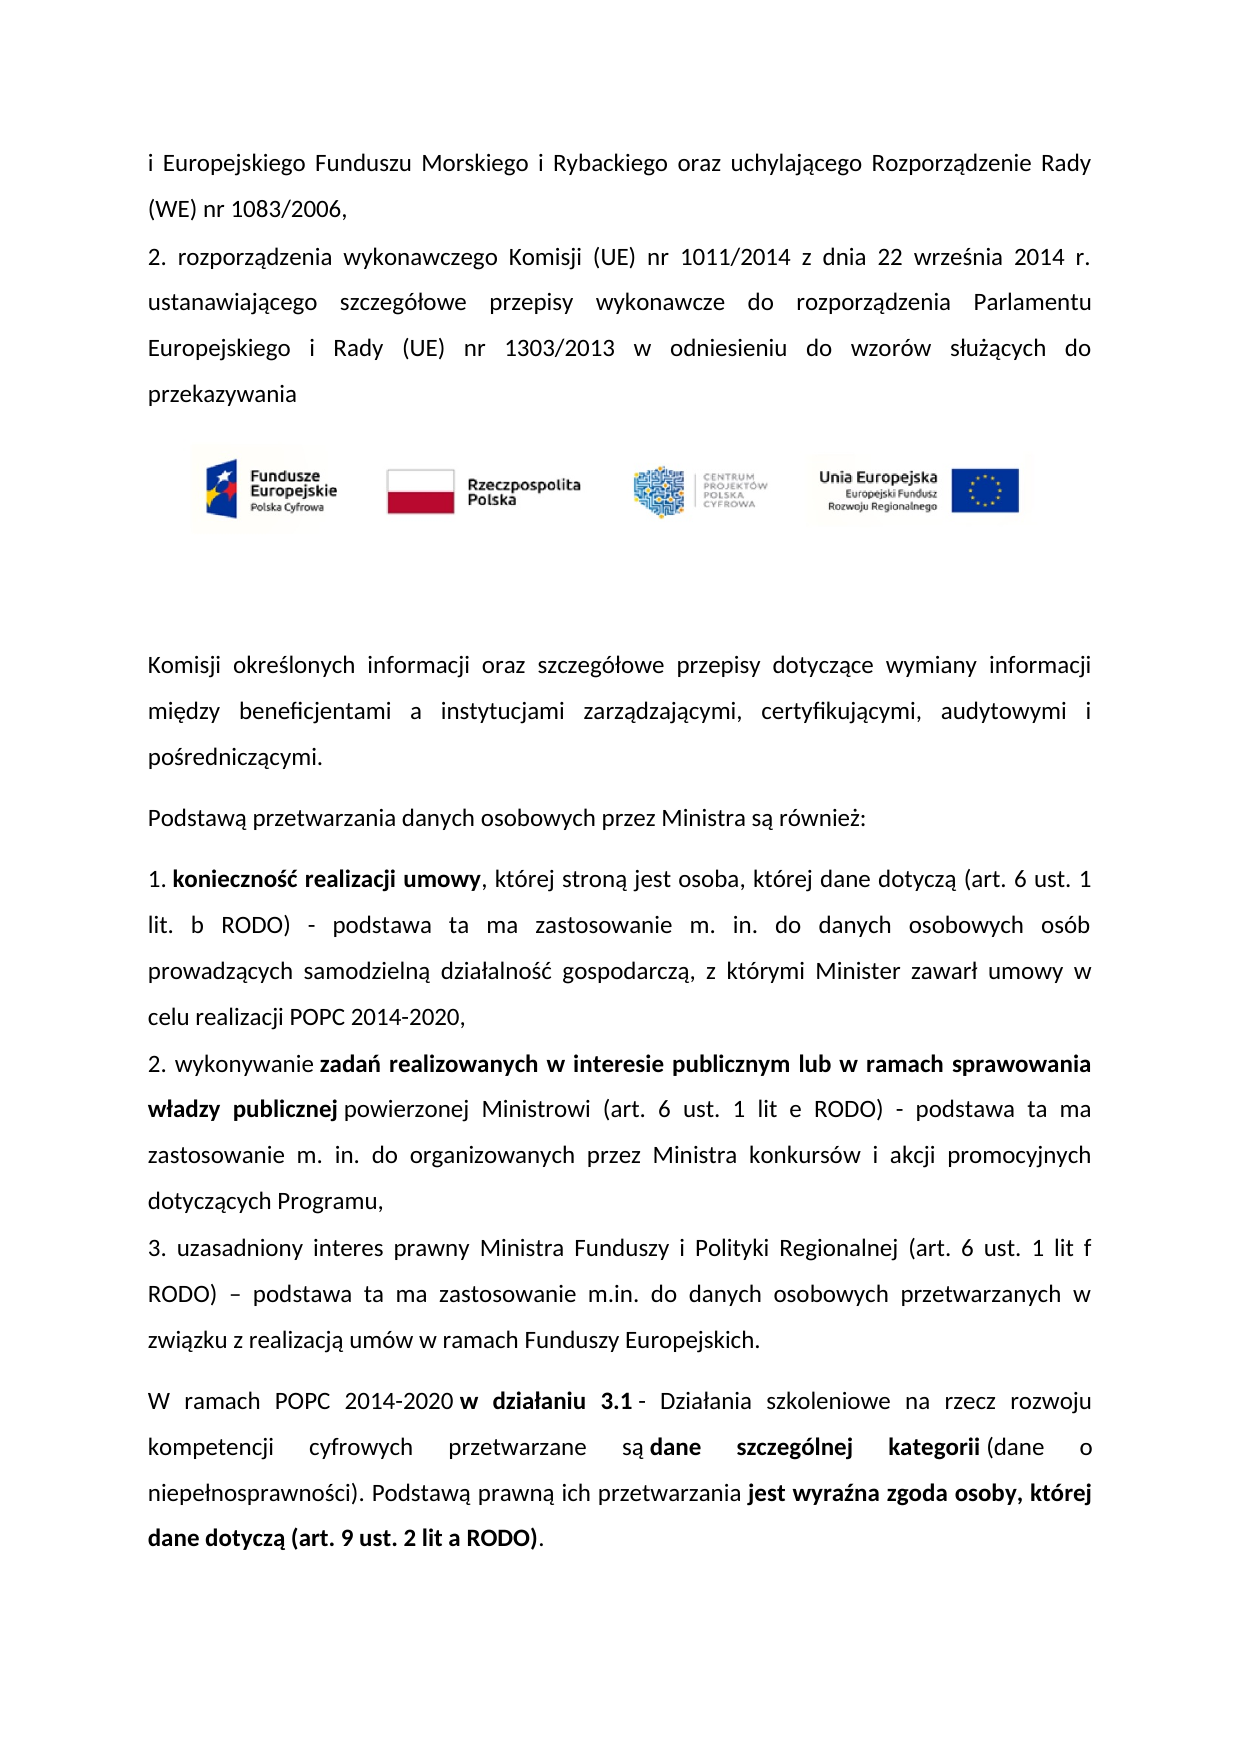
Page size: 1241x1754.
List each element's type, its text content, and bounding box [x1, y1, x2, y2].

text 3. uzasadniony interes prawny Ministra Funduszy i Polityki Regionalnej (art. 6 ust. 1 lit f RODO) – podstawa ta ma zastosowanie m.in. do danych osobowych przetwarzanych w związku z realizacją umów w ramach Funduszy Europejskich. [148, 1232, 1093, 1354]
text 2. rozporządzenia wykonawczego Komisji (UE) nr 1011/2014 z dnia 22 września 2014 r. ustanawiającego szczegółowe przepisy wykonawcze do rozporządzenia Parlamentu Europejskiego i Rady (UE) nr 1303/2013 w odniesieniu do wzorów służących do przekazywania [148, 241, 1093, 408]
text 1. konieczność realizacji umowy, której stroną jest osoba, której dane dotyczą (art. 6 ust. 1 lit. b RODO) - podstawa ta ma zastosowanie m. in. do danych osobowych osób prowadzących samodzielną działalność gospodarczą, z którymi Minister zawarł umowy w celu realizacji POPC 2014-2020, [148, 863, 1093, 1031]
text Komisji określonych informacji oraz szczegółowe przepisy dotyczące wymiany informacji między beneficjentami a instytucjami zarządzającymi, certyfikującymi, audytowymi i pośredniczącymi. [148, 649, 1093, 771]
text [148, 148, 1093, 224]
text W ramach POPC 2014-2020 w działaniu 3.1 - Działania szkoleniowe na rzecz rozwoju kompetencji cyfrowych przetwarzane są dane szczególnej kategorii (dane o niepełnosprawności). Podstawą prawną ich przetwarzania jest wyraźna zgoda osoby, której dane dotyczą (art. 9 ust. 2 lit a RODO). [148, 1385, 1093, 1553]
picture [147, 439, 1092, 558]
text Podstawą przetwarzania danych osobowych przez Ministra są również: [148, 802, 1093, 833]
text 2. wykonywanie zadań realizowanych w interesie publicznym lub w ramach sprawowania władzy publicznej powierzonej Ministrowi (art. 6 ust. 1 lit e RODO) - podstawa ta ma zastosowanie m. in. do organizowanych przez Ministra konkursów i akcji promocyjnych dotyczących Programu, [148, 1048, 1093, 1216]
